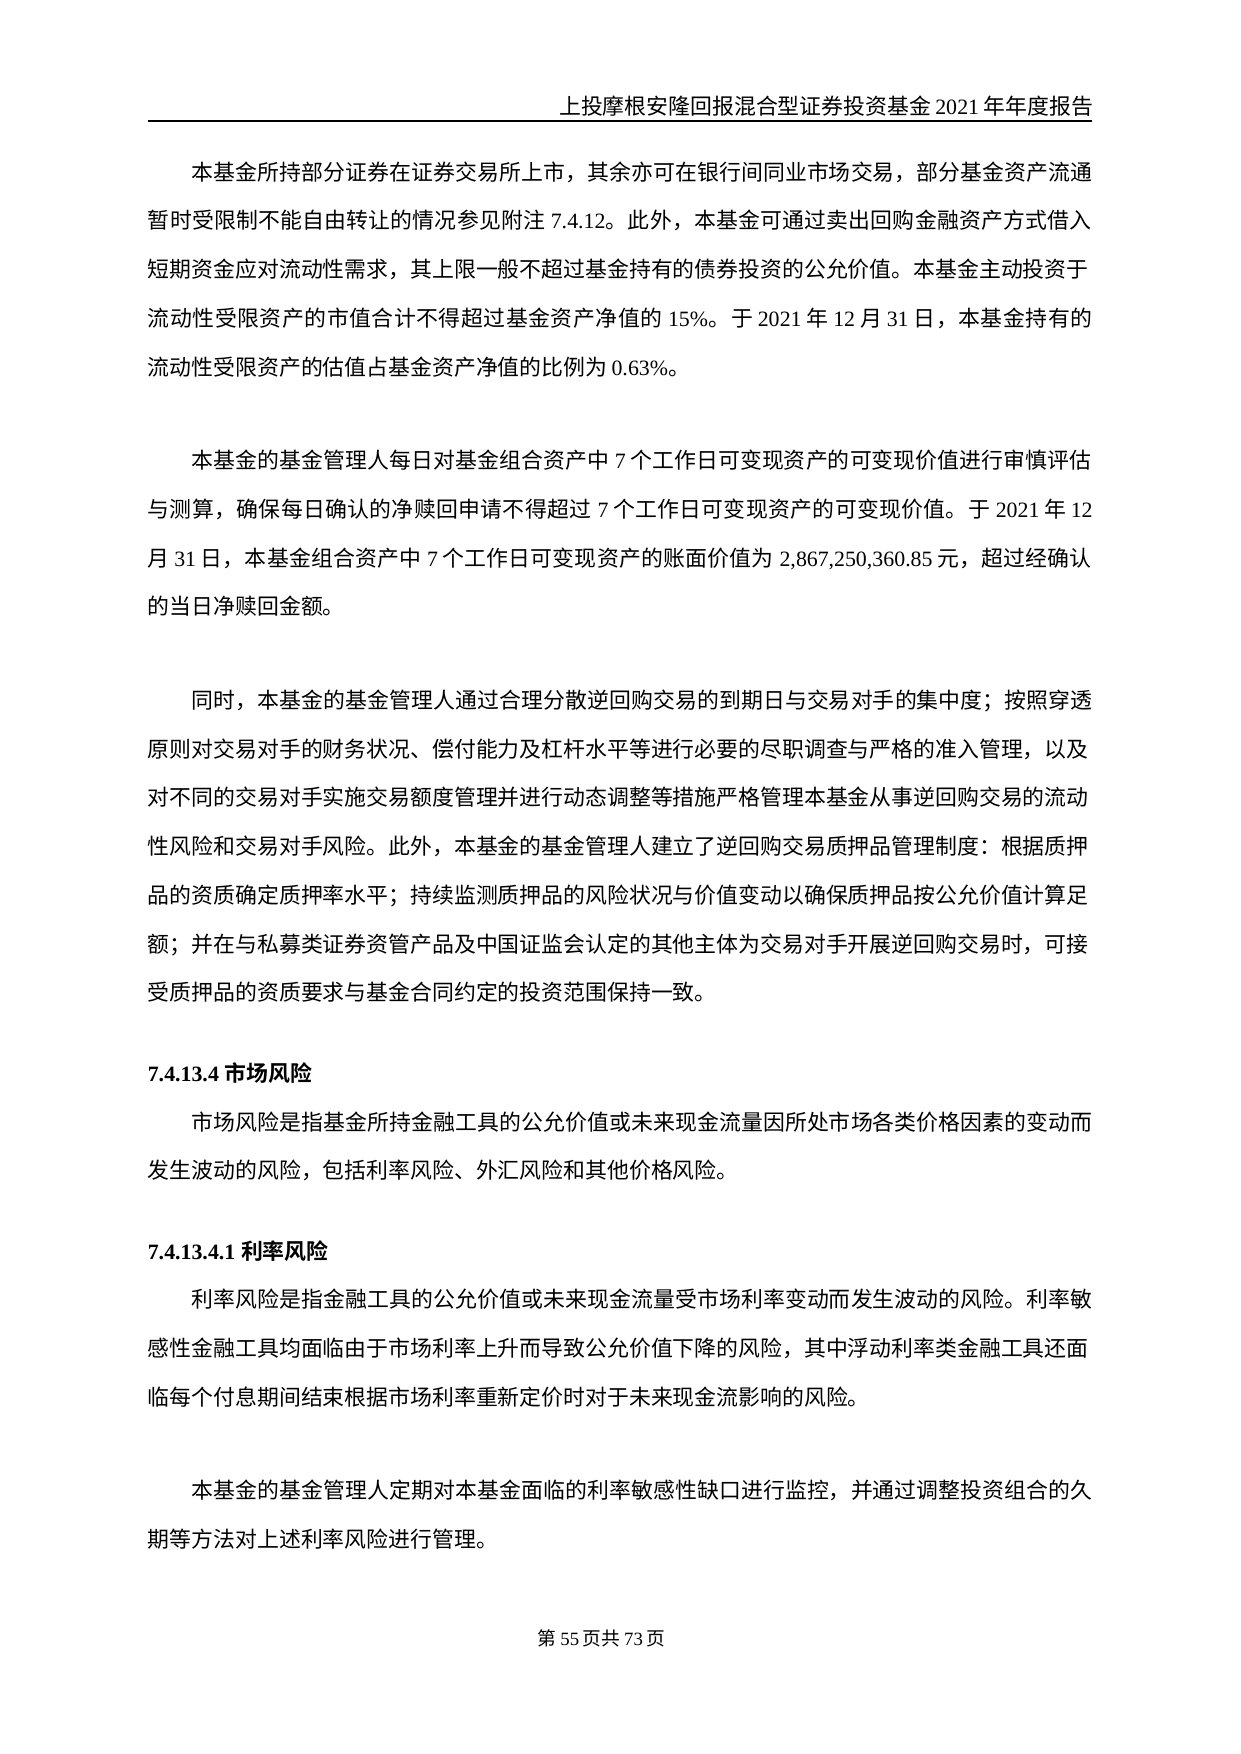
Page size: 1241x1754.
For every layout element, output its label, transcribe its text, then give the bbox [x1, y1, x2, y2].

text 市场风险是指基金所持金融工具的公允价值或未来现金流量因所处市场各类价格因素的变动而发生波动的风险，包括利率风险、外汇风险和其他价格风险。 [148, 1104, 1092, 1185]
text 本基金的基金管理人定期对本基金面临的利率敏感性缺口进行监控，并通过调整投资组合的久期等方法对上述利率风险进行管理。 [148, 1473, 1092, 1554]
text 同时，本基金的基金管理人通过合理分散逆回购交易的到期日与交易对手的集中度；按照穿透原则对交易对手的财务状况、偿付能力及杠杆水平等进行必要的尽职调查与严格的准入管理，以及对不同的交易对手实施交易额度管理并进行动态调整等措施严格管理本基金从事逆回购交易的流动性风险和交易对手风险。此外，本基金的基金管理人建立了逆回购交易质押品管理制度：根据质押品的资质确定质押率水平；持续监测质押品的风险状况与价值变动以确保质押品按公允价值计算足额；并在与私募类证券资管产品及中国证监会认定的其他主体为交易对手开展逆回购交易时，可接受质押品的资质要求与基金合同约定的投资范围保持一致。 [148, 682, 1092, 1007]
text 本基金的基金管理人每日对基金组合资产中7个工作日可变现资产的可变现价值进行审慎评估与测算，确保每日确认的净赎回申请不得超过7个工作日可变现资产的可变现价值。于2021年12月31日，本基金组合资产中7个工作日可变现资产的账面价值为2,867,250,360.85元，超过经确认的当日净赎回金额。 [148, 443, 1092, 621]
text 7.4.13.4 市场风险 [148, 1056, 1092, 1088]
text 利率风险是指金融工具的公允价值或未来现金流量受市场利率变动而发生波动的风险。利率敏感性金融工具均面临由于市场利率上升而导致公允价值下降的风险，其中浮动利率类金融工具还面临每个付息期间结束根据市场利率重新定价时对于未来现金流影响的风险。 [148, 1282, 1092, 1412]
text 本基金所持部分证券在证券交易所上市，其余亦可在银行间同业市场交易，部分基金资产流通暂时受限制不能自由转让的情况参见附注7.4.12。此外，本基金可通过卖出回购金融资产方式借入短期资金应对流动性需求，其上限一般不超过基金持有的债券投资的公允价值。本基金主动投资于流动性受限资产的市值合计不得超过基金资产净值的15%。于2021年12月31日，本基金持有的流动性受限资产的估值占基金资产净值的比例为0.63%。 [148, 154, 1092, 382]
text 7.4.13.4.1 利率风险 [148, 1234, 1092, 1266]
